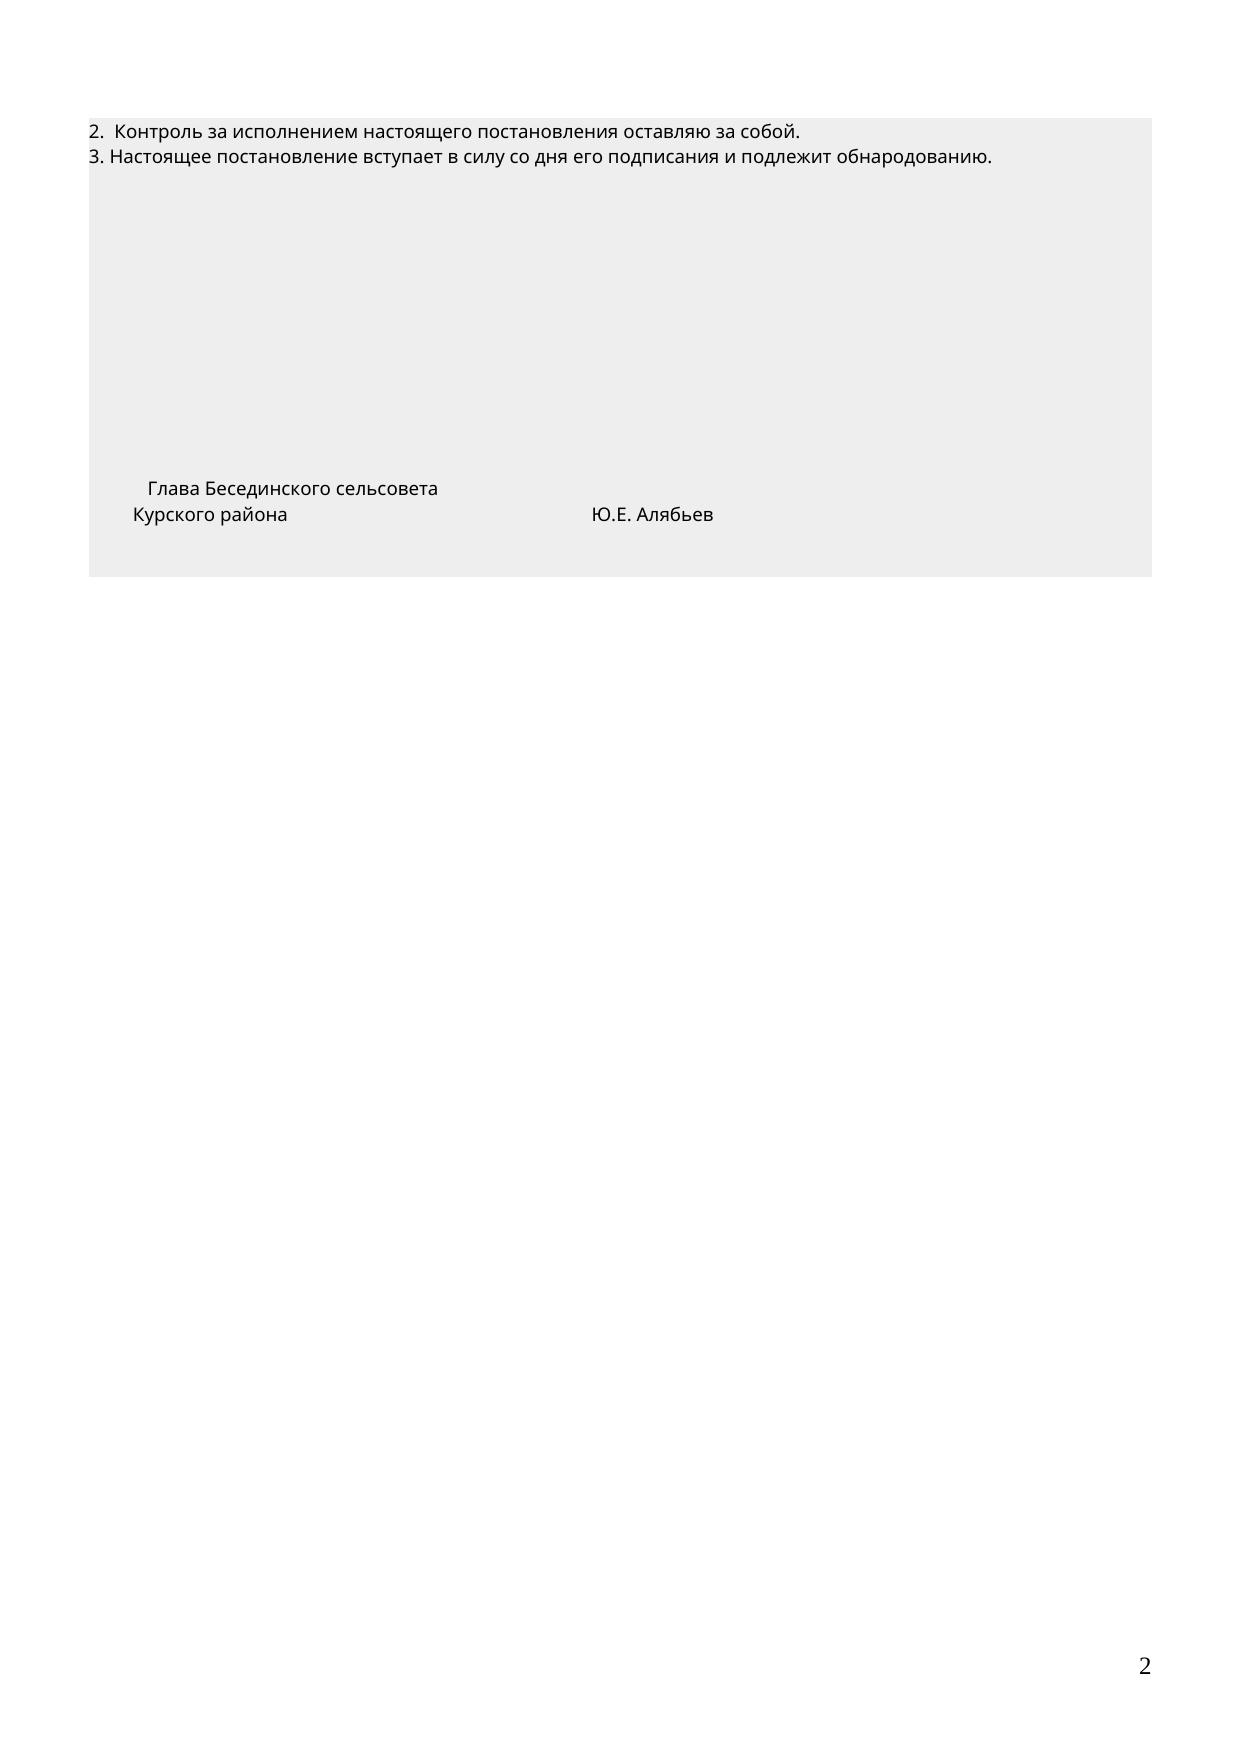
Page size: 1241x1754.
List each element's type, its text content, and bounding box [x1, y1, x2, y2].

text 3. Настоящее постановление вступает в силу со дня его подписания и подлежит обнародованию. [89, 144, 1152, 169]
text Курского района Ю.Е. Алябьев [89, 501, 1152, 526]
text 2. Контроль за исполнением настоящего постановления оставляю за собой. [89, 118, 1152, 144]
text Глава Бесединского сельсовета [89, 475, 1152, 501]
